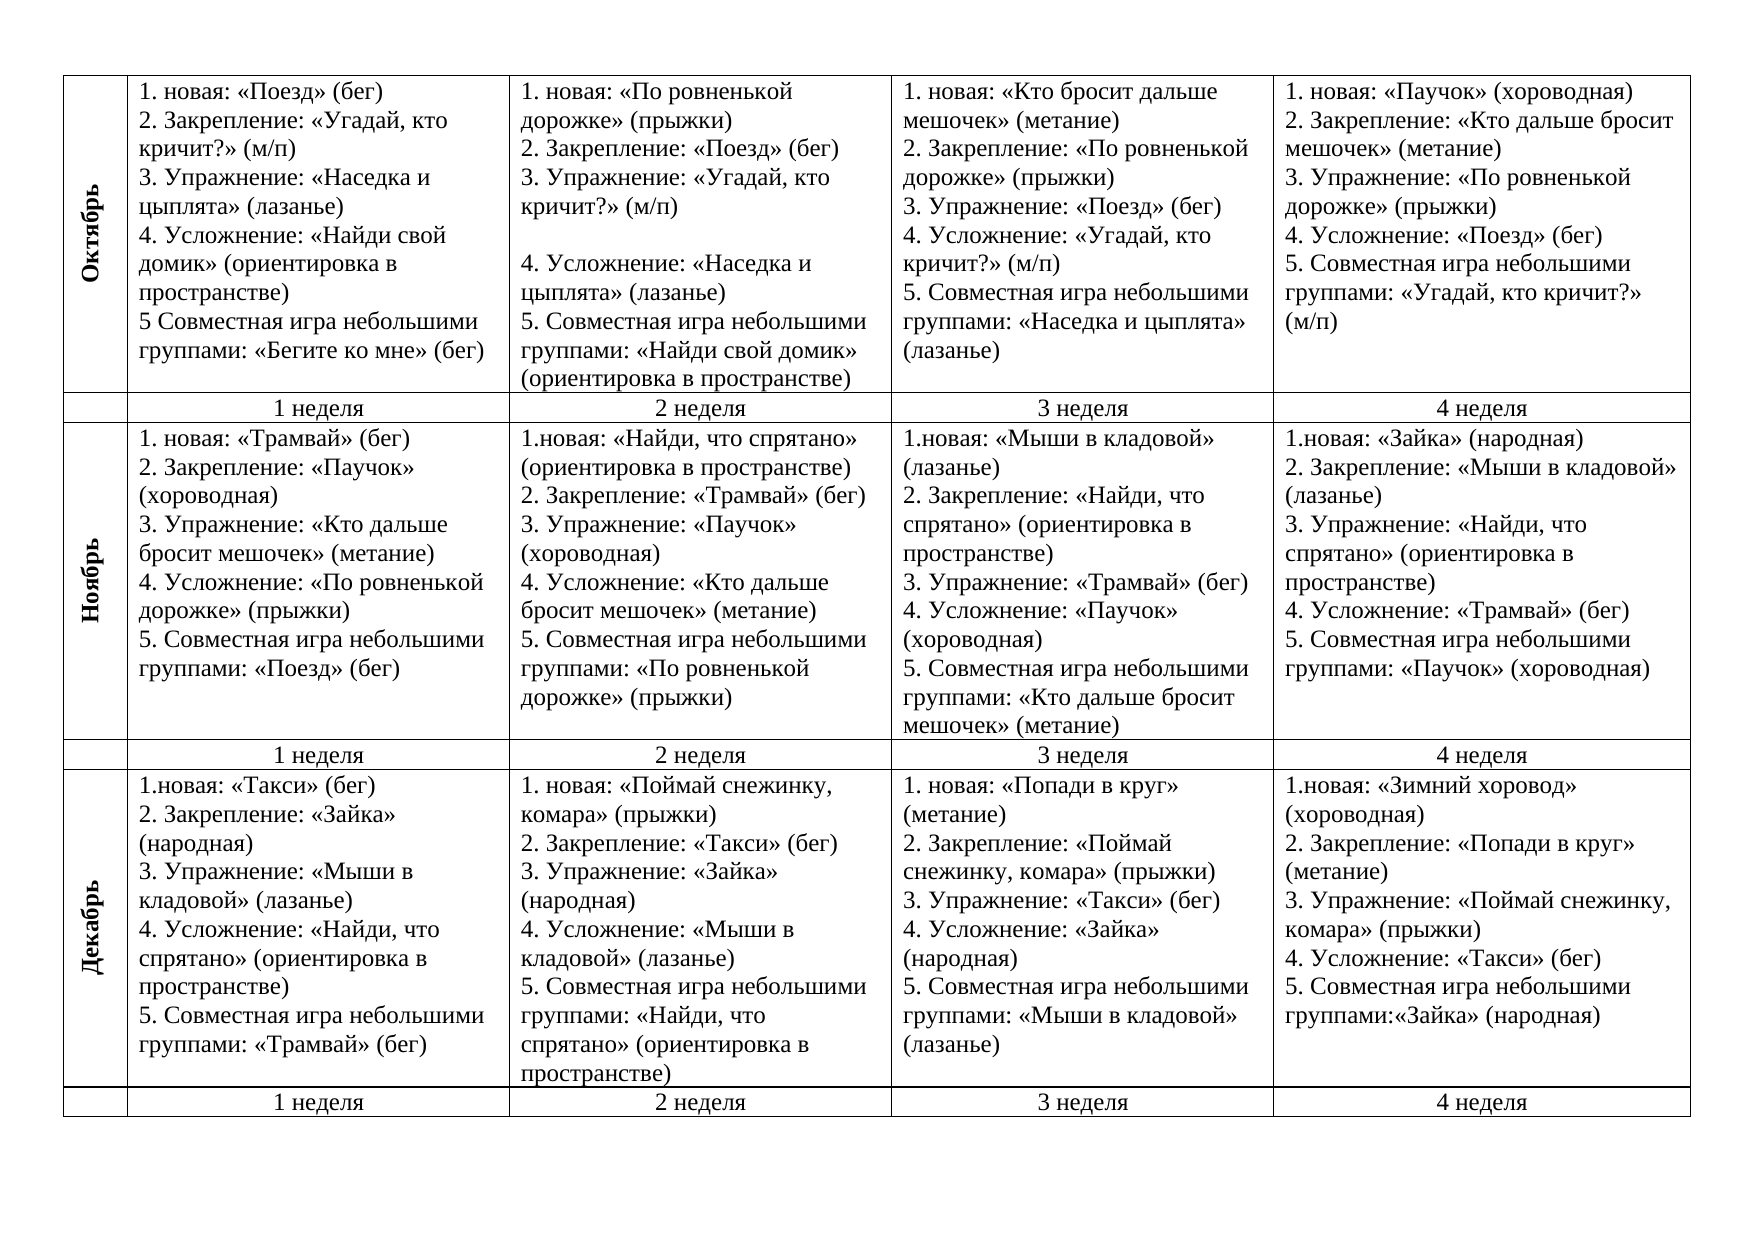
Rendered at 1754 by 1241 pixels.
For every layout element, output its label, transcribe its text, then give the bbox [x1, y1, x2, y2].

table_cell 1. новая: «Трамвай» (бег) 2. Закрепление: «Паучок» (хороводная) 3. Упражнение: «Кто дальше бросит мешочек» (метание) 4. Усложнение: «По ровненькой дорожке» (прыжки) 5. Совместная игра небольшими группами: «Поезд» (бег) [128, 423, 509, 739]
table_cell 2 неделя [510, 393, 891, 422]
table_cell 2 неделя [510, 740, 891, 769]
table_cell 1.новая: «Найди, что спрятано» (ориентировка в пространстве) 2. Закрепление: «Трамвай» (бег) 3. Упражнение: «Паучок» (хороводная) 4. Усложнение: «Кто дальше бросит мешочек» (метание) 5. Совместная игра небольшими группами: «По ровненькой дорожке» (прыжки) [510, 423, 891, 739]
table_cell [64, 393, 127, 422]
table_cell 1. новая: «Поезд» (бег) 2. Закрепление: «Угадай, кто кричит?» (м/п) 3. Упражнение: «Наседка и цыплята» (лазанье) 4. Усложнение: «Найди свой домик» (ориентировка в пространстве) 5 Совместная игра небольшими группами: «Бегите ко мне» (бег) [128, 76, 509, 392]
table_cell 1.новая: «Мыши в кладовой» (лазанье) 2. Закрепление: «Найди, что спрятано» (ориентировка в пространстве) 3. Упражнение: «Трамвай» (бег) 4. Усложнение: «Паучок» (хороводная) 5. Совместная игра небольшими группами: «Кто дальше бросит мешочек» (метание) [892, 423, 1273, 739]
table_cell Октябрь [64, 76, 127, 392]
table_cell 1 неделя [128, 393, 509, 422]
table_cell [64, 1088, 127, 1116]
table_cell Ноябрь [64, 423, 127, 739]
table_cell 4 неделя [1274, 740, 1690, 769]
table_cell 1. новая: «Поймай снежинку, комара» (прыжки) 2. Закрепление: «Такси» (бег) 3. Упражнение: «Зайка» (народная) 4. Усложнение: «Мыши в кладовой» (лазанье) 5. Совместная игра небольшими группами: «Найди, что спрятано» (ориентировка в пространстве) [510, 770, 891, 1086]
table_cell 1. новая: «По ровненькой дорожке» (прыжки) 2. Закрепление: «Поезд» (бег) 3. Упражнение: «Угадай, кто кричит?» (м/п) 4. Усложнение: «Наседка и цыплята» (лазанье) 5. Совместная игра небольшими группами: «Найди свой домик» (ориентировка в пространстве) [510, 76, 891, 392]
table_cell 1.новая: «Зимний хоровод» (хороводная) 2. Закрепление: «Попади в круг» (метание) 3. Упражнение: «Поймай снежинку, комара» (прыжки) 4. Усложнение: «Такси» (бег) 5. Совместная игра небольшими группами:«Зайка» (народная) [1274, 770, 1690, 1086]
table_cell 1. новая: «Паучок» (хороводная) 2. Закрепление: «Кто дальше бросит мешочек» (метание) 3. Упражнение: «По ровненькой дорожке» (прыжки) 4. Усложнение: «Поезд» (бег) 5. Совместная игра небольшими группами: «Угадай, кто кричит?» (м/п) [1274, 76, 1690, 392]
table_cell 1. новая: «Кто бросит дальше мешочек» (метание) 2. Закрепление: «По ровненькой дорожке» (прыжки) 3. Упражнение: «Поезд» (бег) 4. Усложнение: «Угадай, кто кричит?» (м/п) 5. Совместная игра небольшими группами: «Наседка и цыплята» (лазанье) [892, 76, 1273, 392]
table_cell 3 неделя [892, 1088, 1273, 1116]
table_cell 4 неделя [1274, 1088, 1690, 1116]
table_cell 2 неделя [510, 1088, 891, 1116]
table_cell 4 неделя [1274, 393, 1690, 422]
table_cell 1.новая: «Зайка» (народная) 2. Закрепление: «Мыши в кладовой» (лазанье) 3. Упражнение: «Найди, что спрятано» (ориентировка в пространстве) 4. Усложнение: «Трамвай» (бег) 5. Совместная игра небольшими группами: «Паучок» (хороводная) [1274, 423, 1690, 739]
table_cell 3 неделя [892, 393, 1273, 422]
table_cell 1 неделя [128, 740, 509, 769]
table_cell 1 неделя [128, 1088, 509, 1116]
table_cell 1.новая: «Такси» (бег) 2. Закрепление: «Зайка» (народная) 3. Упражнение: «Мыши в кладовой» (лазанье) 4. Усложнение: «Найди, что спрятано» (ориентировка в пространстве) 5. Совместная игра небольшими группами: «Трамвай» (бег) [128, 770, 509, 1086]
table_cell 3 неделя [892, 740, 1273, 769]
table_cell [64, 740, 127, 769]
table_cell Декабрь [64, 770, 127, 1086]
table_cell 1. новая: «Попади в круг» (метание) 2. Закрепление: «Поймай снежинку, комара» (прыжки) 3. Упражнение: «Такси» (бег) 4. Усложнение: «Зайка» (народная) 5. Совместная игра небольшими группами: «Мыши в кладовой» (лазанье) [892, 770, 1273, 1086]
